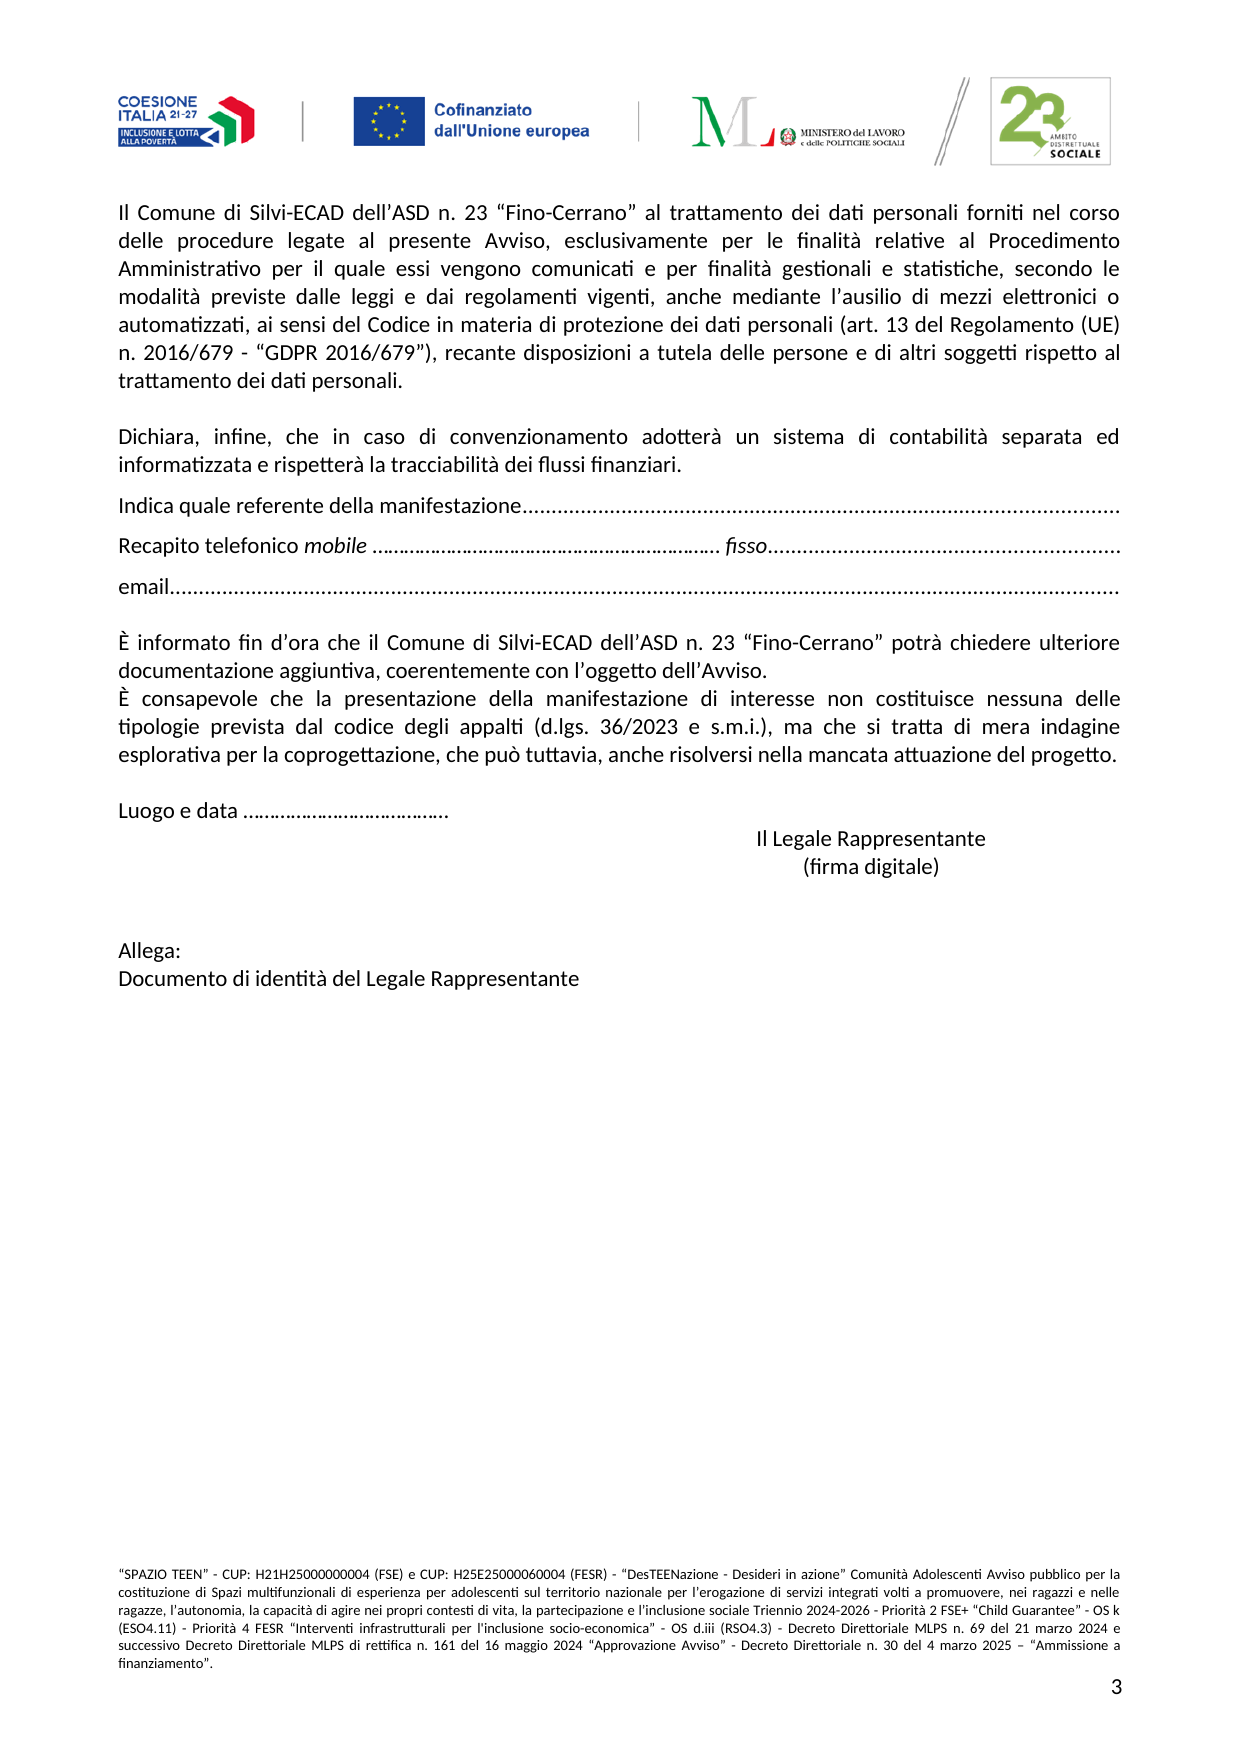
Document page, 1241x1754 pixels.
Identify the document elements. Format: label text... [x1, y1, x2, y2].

text È informato fin d’ora che il Comune di Silvi-ECAD dell’ASD n. 23 “Fino-Cerrano” potrà chiedere ulteriore documentazione aggiuntiva, coerentemente con l’oggetto dell’Avviso. [118, 628, 1122, 684]
text Il Legale Rappresentante [118, 824, 1122, 852]
text Documento di identità del Legale Rappresentante [118, 964, 1122, 992]
text È consapevole che la presentazione della manifestazione di interesse non costituisce nessuna delle tipologie prevista dal codice degli appalti (d.lgs. 36/2023 e s.m.i.), ma che si tratta di mera indagine esplorativa per la coprogettazione, che può tuttavia, anche risolversi nella mancata attuazione del progetto. [118, 684, 1122, 768]
text Indica quale referente della manifestazione [118, 491, 1122, 519]
text (firma digitale) [118, 852, 1122, 880]
text Il Comune di Silvi-ECAD dell’ASD n. 23 “Fino-Cerrano” al trattamento dei dati personali forniti nel corso delle procedure legate al presente Avviso, esclusivamente per le finalità relative al Procedimento Amministrativo per il quale essi vengono comunicati e per finalità gestionali e statistiche, secondo le modalità previste dalle leggi e dai regolamenti vigenti, anche mediante l’ausilio di mezzi elettronici o automatizzati, ai sensi del Codice in materia di protezione dei dati personali (art. 13 del Regolamento (UE) n. 2016/679 - “GDPR 2016/679”), recante disposizioni a tutela delle persone e di altri soggetti rispetto al trattamento dei dati personali. [118, 198, 1122, 394]
picture [118, 73, 1123, 170]
text Allega: [118, 936, 1122, 964]
text email [118, 572, 1122, 600]
text Recapito telefonico mobile ………………………………………………………… fisso [118, 532, 1122, 559]
text Luogo e data ………………………………… [118, 796, 1122, 824]
text Dichiara, infine, che in caso di convenzionamento adotterà un sistema di contabilità separata ed informatizzata e rispetterà la tracciabilità dei flussi finanziari. [118, 422, 1122, 478]
